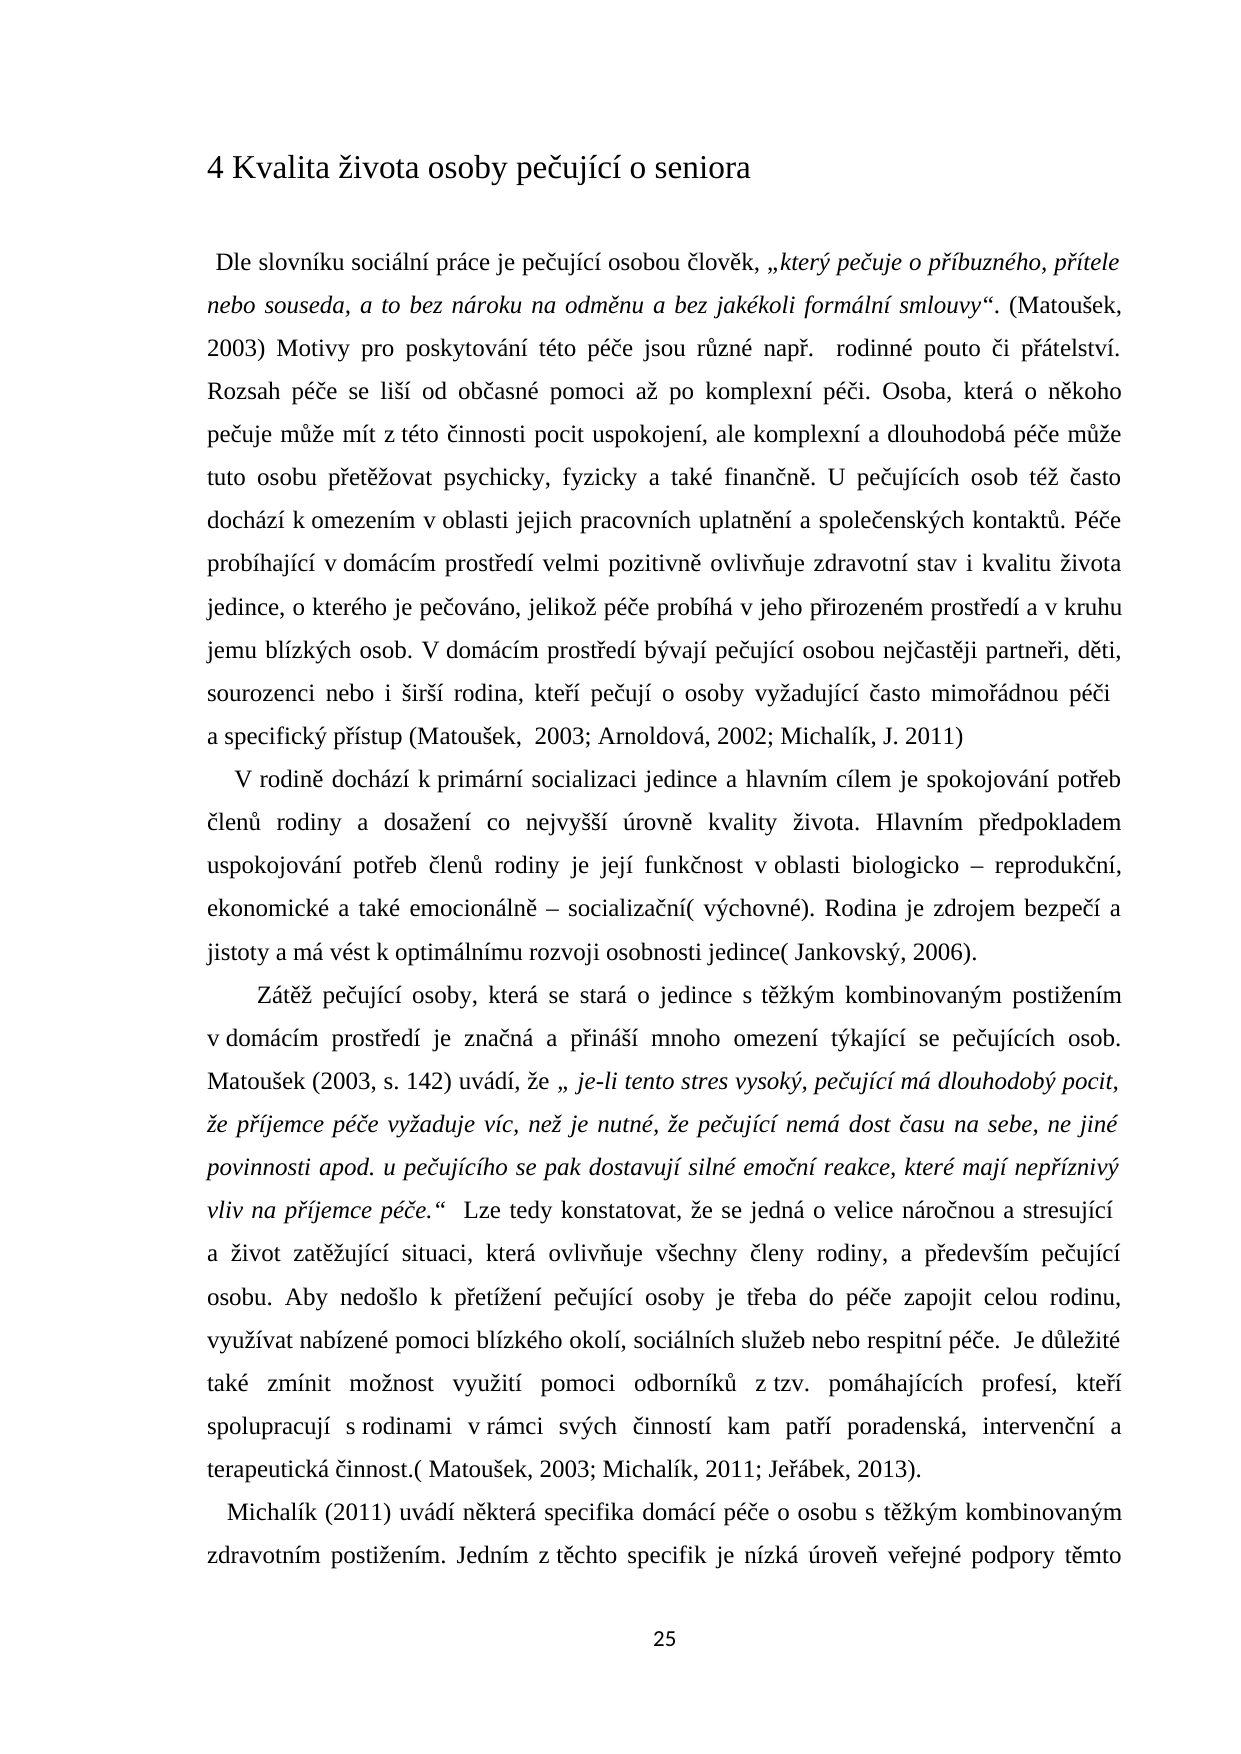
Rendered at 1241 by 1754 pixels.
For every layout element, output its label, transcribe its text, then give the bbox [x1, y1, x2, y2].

list V rodině dochází k primární socializaci jedince a hlavním cílem je spokojování potřeb členů rodiny a dosažení co nejvyšší úrovně kvality života. Hlavním předpokladem uspokojování potřeb členů rodiny je její funkčnost v oblasti biologicko – reprodukční, ekonomické a také emocionálně – socializační( výchovné). Rodina je zdrojem bezpečí a jistoty a má vést k optimálnímu rozvoji osobnosti jedince( Jankovský, 2006). [132, 764, 1122, 965]
list Dle slovníku sociální práce je pečující osobou člověk, „který pečuje o příbuzného, přítele nebo souseda, a to bez nároku na odměnu a bez jakékoli formální smlouvy“. (Matoušek, 2003) Motivy pro poskytování této péče jsou různé např. rodinné pouto či přátelství. Rozsah péče se liší od občasné pomoci až po komplexní péči. Osoba, která o někoho pečuje může mít z této činnosti pocit uspokojení, ale komplexní a dlouhodobá péče může tuto osobu přetěžovat psychicky, fyzicky a také finančně. U pečujících osob též často dochází k omezením v oblasti jejich pracovních uplatnění a společenských kontaktů. Péče probíhající v domácím prostředí velmi pozitivně ovlivňuje zdravotní stav i kvalitu života jedince, o kterého je pečováno, jelikož péče probíhá v jeho přirozeném prostředí a v kruhu jemu blízkých osob. V domácím prostředí bývají pečující osobou nejčastěji partneři, děti, sourozenci nebo i širší rodina, kteří pečují o osoby vyžadující často mimořádnou péči a specifický přístup (Matoušek, 2003; Arnoldová, 2002; Michalík, J. 2011) [132, 247, 1122, 750]
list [132, 1497, 1122, 1569]
subtitle 4 Kvalita života osoby pečující o seniora [207, 148, 1122, 186]
list Zátěž pečující osoby, která se stará o jedince s těžkým kombinovaným postižením v domácím prostředí je značná a přináší mnoho omezení týkající se pečujících osob. Matoušek (2003, s. 142) uvádí, že „ je-li tento stres vysoký, pečující má dlouhodobý pocit, že příjemce péče vyžaduje víc, než je nutné, že pečující nemá dost času na sebe, ne jiné povinnosti apod. u pečujícího se pak dostavují silné emoční reakce, které mají nepříznivý vliv na příjemce péče.“ Lze tedy konstatovat, že se jedná o velice náročnou a stresující a život zatěžující situaci, která ovlivňuje všechny členy rodiny, a především pečující osobu. Aby nedošlo k přetížení pečující osoby je třeba do péče zapojit celou rodinu, využívat nabízené pomoci blízkého okolí, sociálních služeb nebo respitní péče. Je důležité také zmínit možnost využití pomoci odborníků z tzv. pomáhajících profesí, kteří spolupracují s rodinami v rámci svých činností kam patří poradenská, intervenční a terapeutická činnost.( Matoušek, 2003; Michalík, 2011; Jeřábek, 2013). [132, 980, 1122, 1483]
